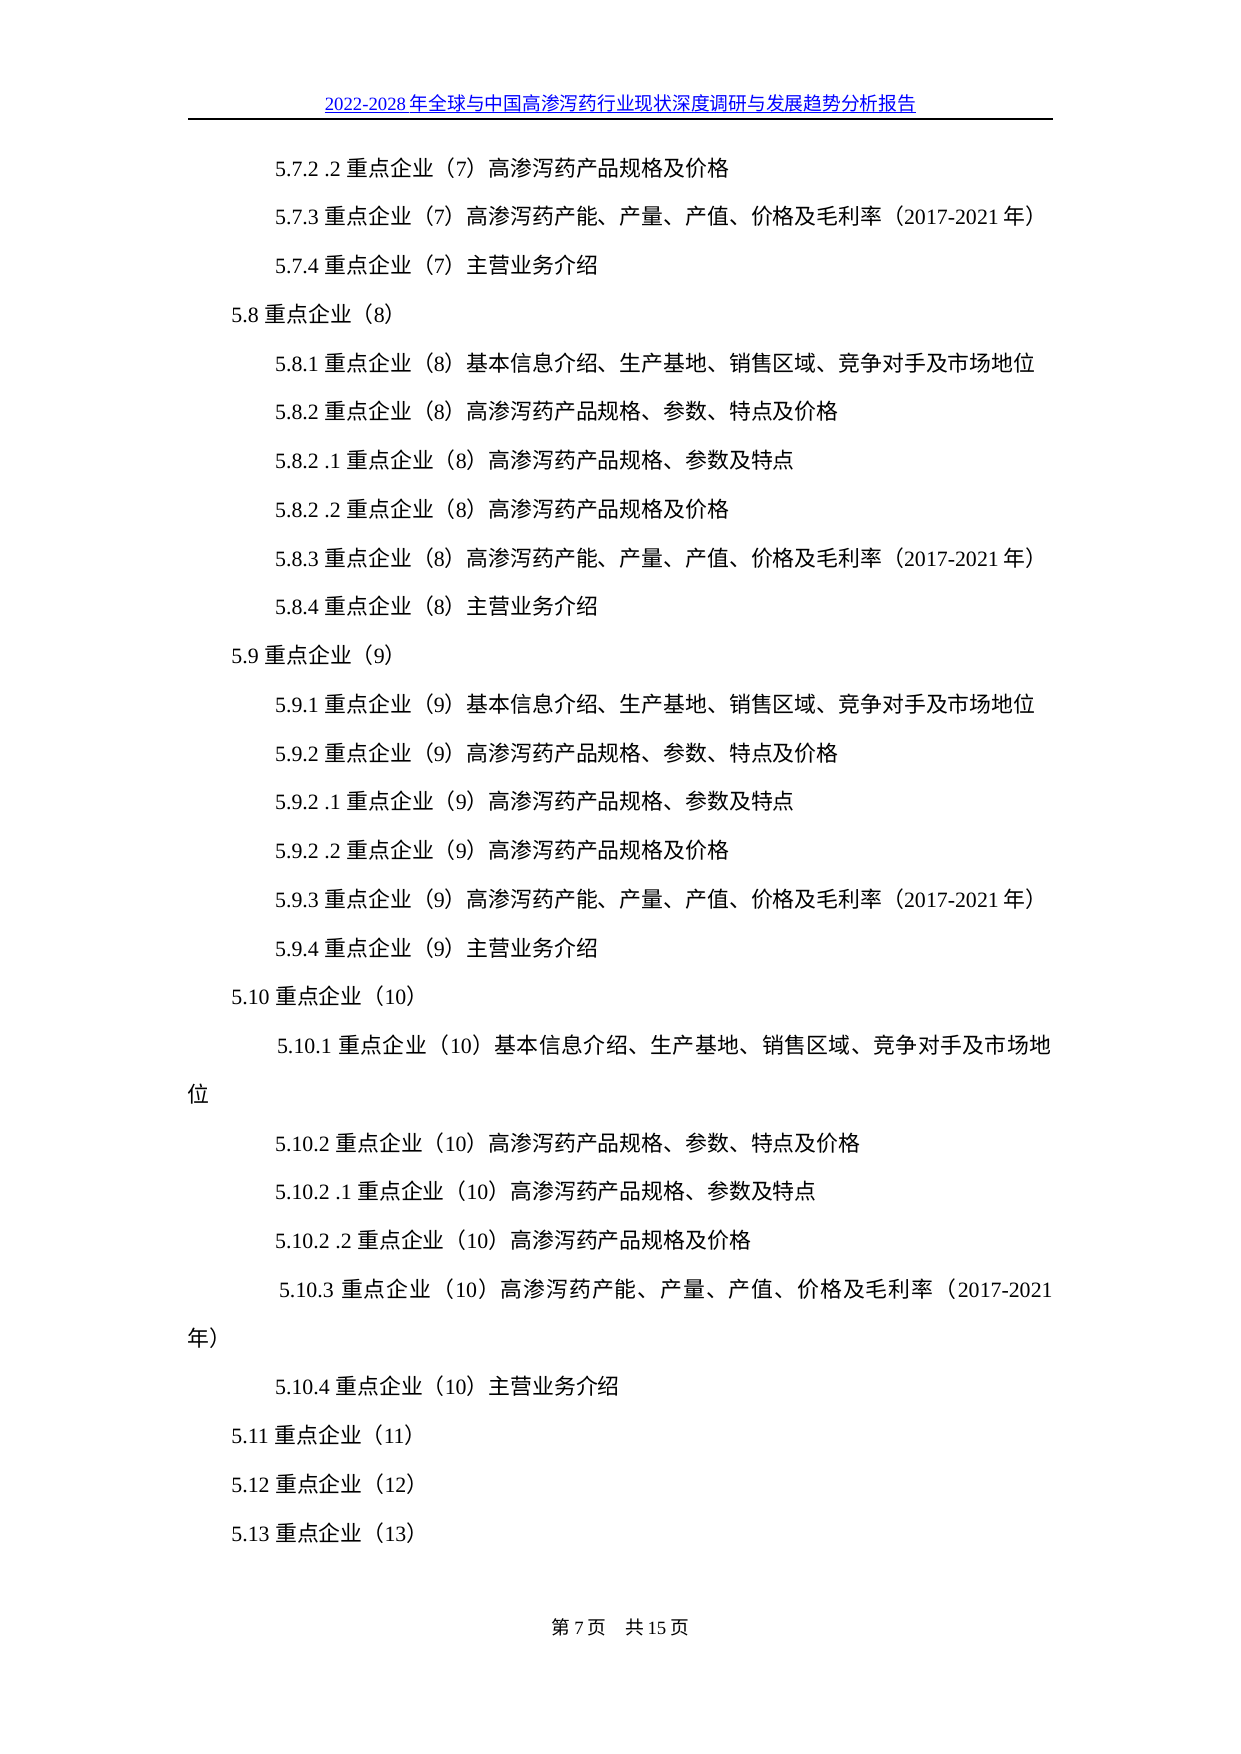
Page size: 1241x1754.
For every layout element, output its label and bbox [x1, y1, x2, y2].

text [187, 150, 1053, 1548]
